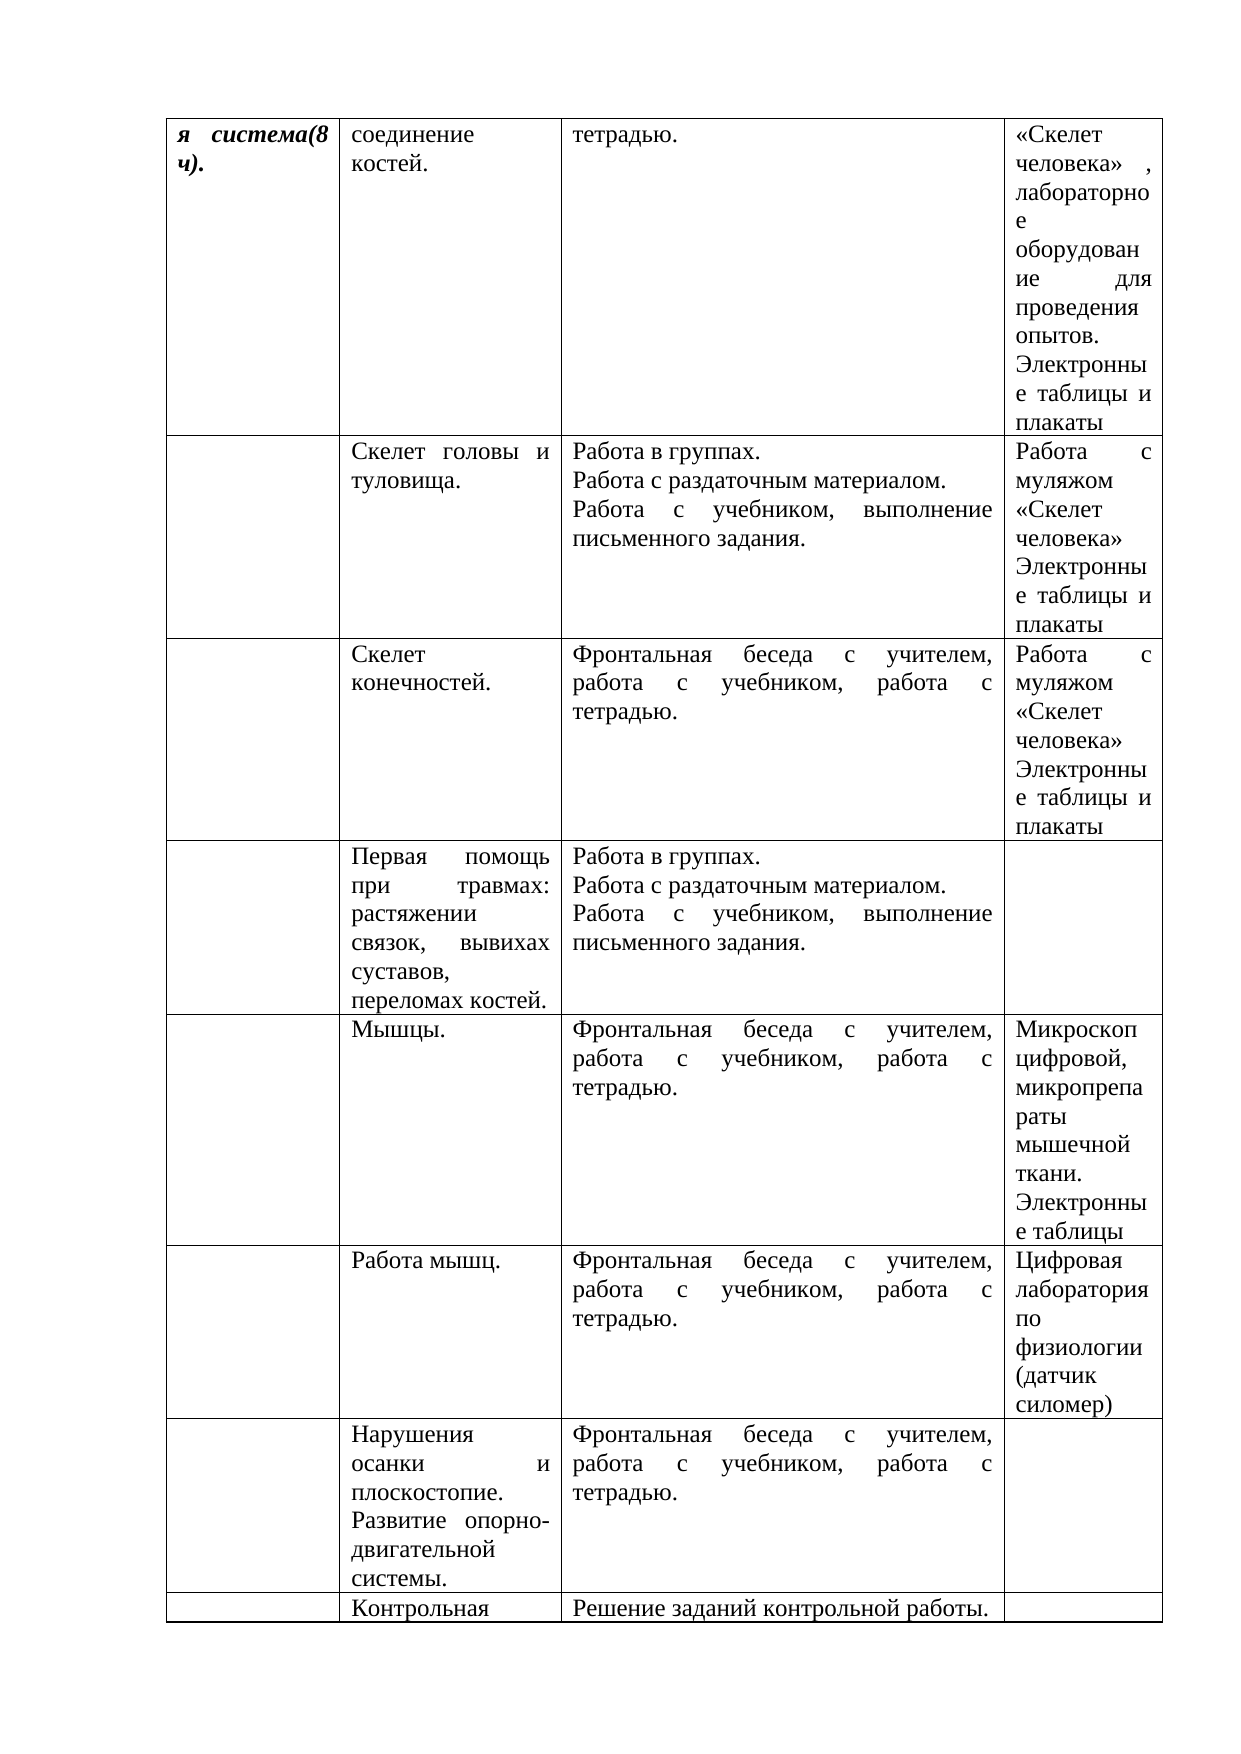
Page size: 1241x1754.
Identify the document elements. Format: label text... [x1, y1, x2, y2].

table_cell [340, 119, 561, 435]
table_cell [1005, 119, 1162, 435]
table_cell Фронтальная беседа с учителем, работа с учебником, работа с тетрадью. [562, 1015, 1004, 1244]
table_cell Первая помощь при травмах: растяжении связок, вывихах суставов, переломах костей. [340, 841, 561, 1013]
table_cell [167, 436, 339, 638]
table_cell Работа с муляжом «Скелет человека» Электронные таблицы и плакаты [1005, 639, 1162, 840]
table_cell [1005, 1419, 1162, 1592]
table_cell Нарушения осанки и плоскостопие. Развитие опорно-двигательной системы. [340, 1419, 561, 1592]
table_cell Работа в группах. Работа с раздаточным материалом. Работа с учебником, выполнение письменного задания. [562, 841, 1004, 1013]
table_cell Мышцы. [340, 1015, 561, 1244]
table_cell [562, 1593, 1004, 1621]
table_cell Скелет конечностей. [340, 639, 561, 840]
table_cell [167, 119, 339, 435]
table_cell Работа с муляжом «Скелет человека» Электронные таблицы и плакаты [1005, 436, 1162, 638]
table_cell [562, 119, 1004, 435]
table_cell [167, 1419, 339, 1592]
table_cell Работа в группах. Работа с раздаточным материалом. Работа с учебником, выполнение письменного задания. [562, 436, 1004, 638]
table_cell Цифровая лаборатория по физиологии (датчик силомер) [1005, 1246, 1162, 1418]
table_cell [167, 841, 339, 1013]
table_cell Фронтальная беседа с учителем, работа с учебником, работа с тетрадью. [562, 639, 1004, 840]
table_cell Фронтальная беседа с учителем, работа с учебником, работа с тетрадью. [562, 1246, 1004, 1418]
table_cell [167, 639, 339, 840]
table_cell Фронтальная беседа с учителем, работа с учебником, работа с тетрадью. [562, 1419, 1004, 1592]
table_cell [1005, 1593, 1162, 1621]
table_cell Скелет головы и туловища. [340, 436, 561, 638]
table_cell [340, 1593, 561, 1621]
table_cell [167, 1015, 339, 1244]
table_cell Микроскоп цифровой, микропрепараты мышечной ткани. Электронные таблицы [1005, 1015, 1162, 1244]
table_cell Работа мышц. [340, 1246, 561, 1418]
table_cell [167, 1593, 339, 1621]
table_cell [1005, 841, 1162, 1013]
table_cell [167, 1246, 339, 1418]
